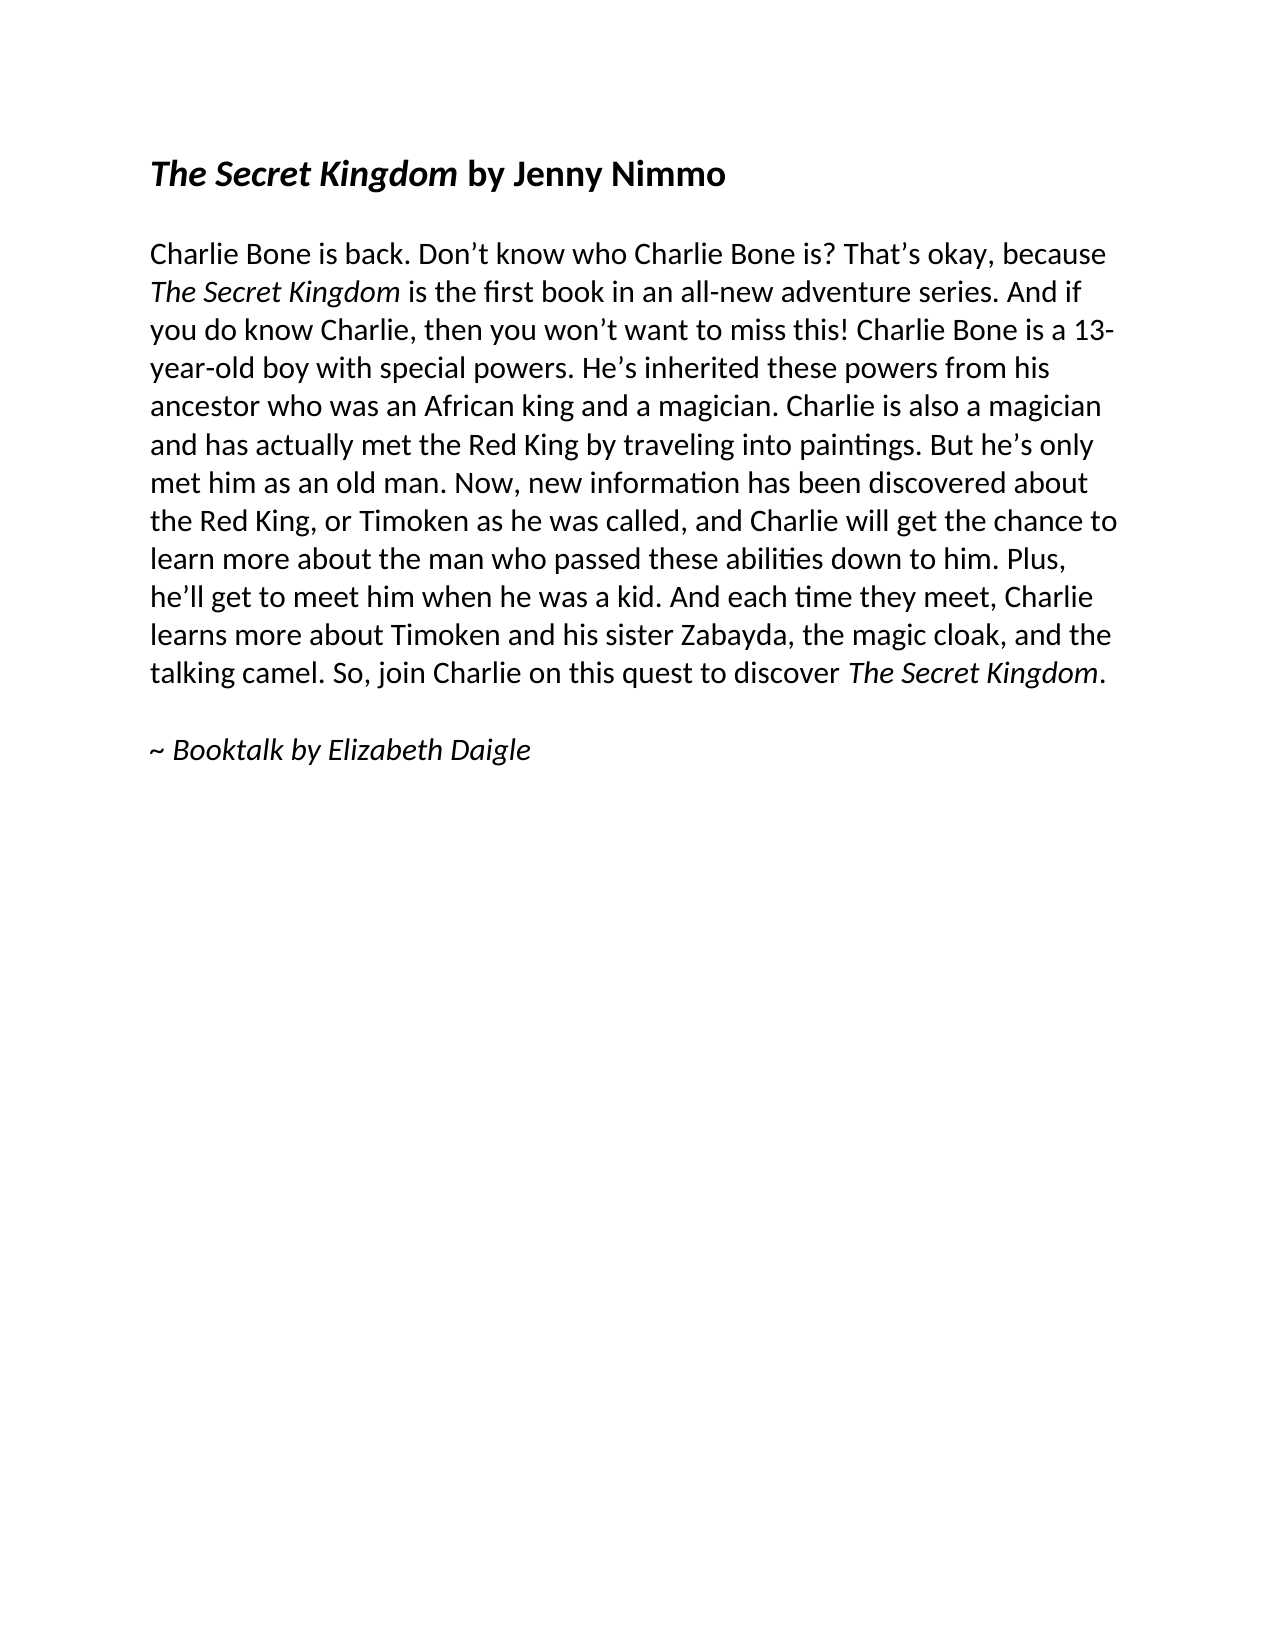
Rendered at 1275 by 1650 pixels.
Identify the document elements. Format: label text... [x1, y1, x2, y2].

text The Secret Kingdom by Jenny Nimmo [150, 150, 1125, 196]
text Charlie Bone is back. Don’t know who Charlie Bone is? That’s okay, because The Secret Kingdom is the first book in an all-new adventure series. And if you do know Charlie, then you won’t want to miss this! Charlie Bone is a 13-year-old boy with special powers. He’s inherited these powers from his ancestor who was an African king and a magician. Charlie is also a magician and has actually met the Red King by traveling into paintings. But he’s only met him as an old man. Now, new information has been discovered about the Red King, or Timoken as he was called, and Charlie will get the chance to learn more about the man who passed these abilities down to him. Plus, he’ll get to meet him when he was a kid. And each time they meet, Charlie learns more about Timoken and his sister Zabayda, the magic cloak, and the talking camel. So, join Charlie on this quest to discover The Secret Kingdom. [150, 234, 1125, 691]
text ~ Booktalk by Elizabeth Daigle [150, 729, 1125, 768]
